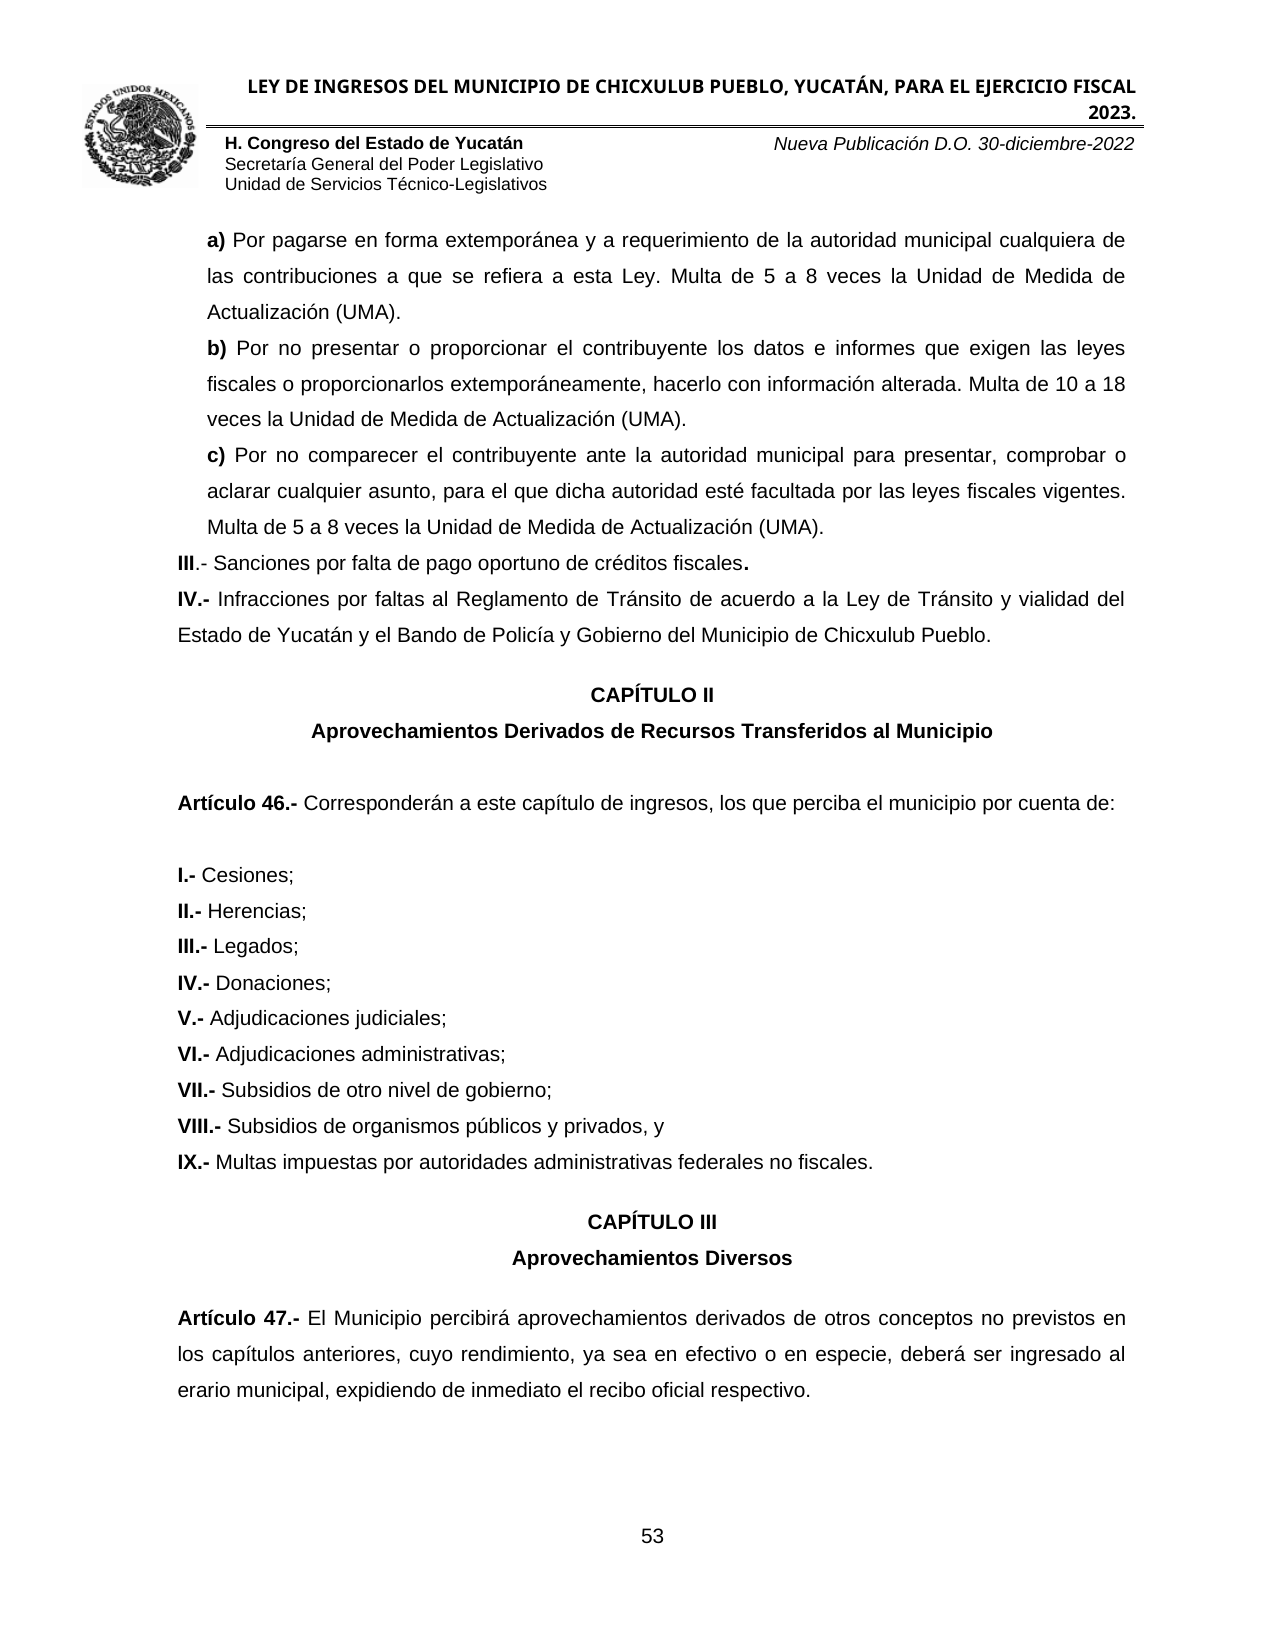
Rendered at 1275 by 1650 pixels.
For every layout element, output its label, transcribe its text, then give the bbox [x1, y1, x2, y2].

text Artículo 47.- El Municipio percibirá aprovechamientos derivados de otros conceptos no previstos en los capítulos anteriores, cuyo rendimiento, ya sea en efectivo o en especie, deberá ser ingresado al erario municipal, expidiendo de inmediato el recibo oficial respectivo. [177, 1306, 1127, 1402]
text Artículo 46.- Corresponderán a este capítulo de ingresos, los que perciba el municipio por cuenta de: [177, 791, 1127, 814]
text VI.- Adjudicaciones administrativas; [177, 1042, 1127, 1066]
text IX.- Multas impuestas por autoridades administrativas federales no fiscales. [177, 1150, 1127, 1174]
text Aprovechamientos Derivados de Recursos Transferidos al Municipio [177, 719, 1127, 743]
text CAPÍTULO III [177, 1210, 1127, 1234]
text VII.- Subsidios de otro nivel de gobierno; [177, 1078, 1127, 1102]
text VIII.- Subsidios de organismos públicos y privados, y [177, 1114, 1127, 1138]
text IV.- Donaciones; [177, 970, 1127, 994]
text II.- Herencias; [177, 898, 1127, 922]
text V.- Adjudicaciones judiciales; [177, 1006, 1127, 1030]
list b) Por no presentar o proporcionar el contribuyente los datos e informes que exigen las leyes fiscales o proporcionarlos extemporáneamente, hacerlo con información alterada. Multa de 10 a 18 veces la Unidad de Medida de Actualización (UMA). [207, 335, 1127, 431]
list a) Por pagarse en forma extemporánea y a requerimiento de la autoridad municipal cualquiera de las contribuciones a que se refiera a esta Ley. Multa de 5 a 8 veces la Unidad de Medida de Actualización (UMA). [207, 228, 1127, 323]
list c) Por no comparecer el contribuyente ante la autoridad municipal para presentar, comprobar o aclarar cualquier asunto, para el que dicha autoridad esté facultada por las leyes fiscales vigentes. Multa de 5 a 8 veces la Unidad de Medida de Actualización (UMA). [207, 443, 1127, 539]
list III.- Sanciones por falta de pago oportuno de créditos fiscales. [177, 551, 1127, 575]
list IV.- Infracciones por faltas al Reglamento de Tránsito de acuerdo a la Ley de Tránsito y vialidad del Estado de Yucatán y el Bando de Policía y Gobierno del Municipio de Chicxulub Pueblo. [177, 587, 1127, 647]
text CAPÍTULO II [177, 683, 1127, 707]
text I.- Cesiones; [177, 862, 1127, 886]
text III.- Legados; [177, 934, 1127, 958]
text Aprovechamientos Diversos [177, 1246, 1127, 1270]
